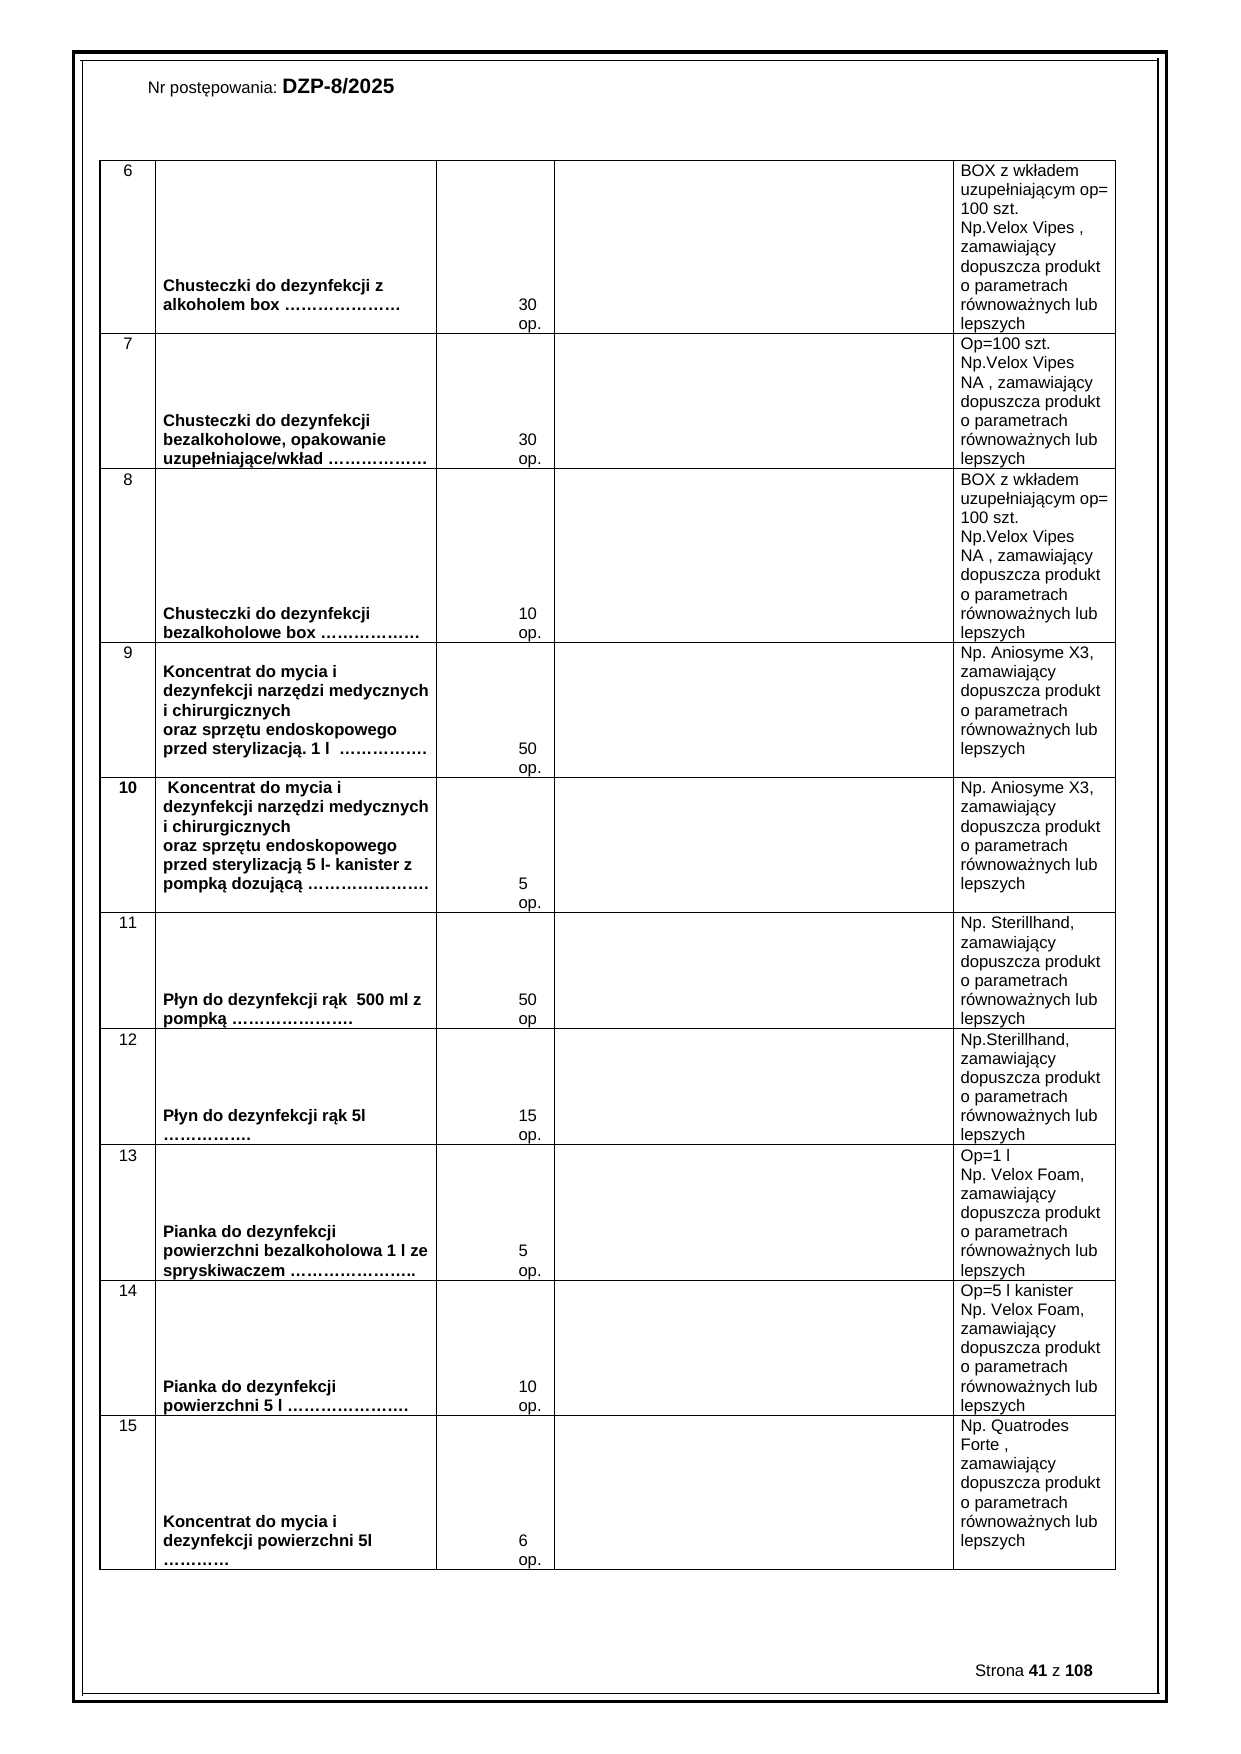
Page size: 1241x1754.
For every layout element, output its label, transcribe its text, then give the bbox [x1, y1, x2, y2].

table_cell Chusteczki do dezynfekcji bezalkoholowe, opakowanie uzupełniające/wkład ……………… [156, 334, 436, 468]
table_cell 10 [101, 778, 155, 912]
table_cell 6 op. [437, 1416, 554, 1569]
table_cell Koncentrat do mycia i dezynfekcji powierzchni 5l ………… [156, 1416, 436, 1569]
table_cell [555, 469, 953, 642]
table_cell [555, 1029, 953, 1144]
table_cell [555, 1145, 953, 1279]
table_cell 8 [101, 469, 155, 642]
table_cell 10 op. [437, 469, 554, 642]
table_cell Np. Quatrodes Forte , zamawiający dopuszcza produkt o parametrach równoważnych lub lepszych [954, 1416, 1115, 1569]
table_cell Koncentrat do mycia i dezynfekcji narzędzi medycznych i chirurgicznych oraz sprzętu endoskopowego przed sterylizacją. 1 l ……………. [156, 643, 436, 777]
table_cell 12 [101, 1029, 155, 1144]
table_cell [555, 778, 953, 912]
table_cell [555, 161, 953, 333]
table_cell Op=100 szt. Np.Velox Vipes NA , zamawiający dopuszcza produkt o parametrach równoważnych lub lepszych [954, 334, 1115, 468]
table_cell 15 op. [437, 1029, 554, 1144]
table_cell [555, 913, 953, 1028]
table_cell 5 op. [437, 1145, 554, 1279]
table_cell Chusteczki do dezynfekcji z alkoholem box ………………… [156, 161, 436, 333]
table_cell BOX z wkładem uzupełniającym op= 100 szt. Np.Velox Vipes , zamawiający dopuszcza produkt o parametrach równoważnych lub lepszych [954, 161, 1115, 333]
table_cell Op=5 l kanister Np. Velox Foam, zamawiający dopuszcza produkt o parametrach równoważnych lub lepszych [954, 1281, 1115, 1415]
table_cell 15 [101, 1416, 155, 1569]
table_cell [555, 643, 953, 777]
table_cell 50 op. [437, 643, 554, 777]
table_cell Płyn do dezynfekcji rąk 500 ml z pompką …………………. [156, 913, 436, 1028]
table_cell BOX z wkładem uzupełniającym op= 100 szt. Np.Velox Vipes NA , zamawiający dopuszcza produkt o parametrach równoważnych lub lepszych [954, 469, 1115, 642]
table_cell 30 op. [437, 334, 554, 468]
table_cell 14 [101, 1281, 155, 1415]
table_cell 50 op [437, 913, 554, 1028]
table_cell 30 op. [437, 161, 554, 333]
table_cell Pianka do dezynfekcji powierzchni 5 l …………………. [156, 1281, 436, 1415]
table_cell [555, 334, 953, 468]
table_cell Np. Aniosyme X3, zamawiający dopuszcza produkt o parametrach równoważnych lub lepszych [954, 778, 1115, 912]
table_cell 7 [101, 334, 155, 468]
table_cell [555, 1281, 953, 1415]
table_cell Np.Sterillhand, zamawiający dopuszcza produkt o parametrach równoważnych lub lepszych [954, 1029, 1115, 1144]
table_cell 10 op. [437, 1281, 554, 1415]
table_cell Op=1 l Np. Velox Foam, zamawiający dopuszcza produkt o parametrach równoważnych lub lepszych [954, 1145, 1115, 1279]
table_cell 13 [101, 1145, 155, 1279]
table_cell [555, 1416, 953, 1569]
table_cell Pianka do dezynfekcji powierzchni bezalkoholowa 1 l ze spryskiwaczem ………………….. [156, 1145, 436, 1279]
table_cell 9 [101, 643, 155, 777]
table_cell Koncentrat do mycia i dezynfekcji narzędzi medycznych i chirurgicznych oraz sprzętu endoskopowego przed sterylizacją 5 l- kanister z pompką dozującą …………………. [156, 778, 436, 912]
table_cell 11 [101, 913, 155, 1028]
table_cell Np. Aniosyme X3, zamawiający dopuszcza produkt o parametrach równoważnych lub lepszych [954, 643, 1115, 777]
table_cell 6 [101, 161, 155, 333]
table_cell Płyn do dezynfekcji rąk 5l ……………. [156, 1029, 436, 1144]
table_cell Np. Sterillhand, zamawiający dopuszcza produkt o parametrach równoważnych lub lepszych [954, 913, 1115, 1028]
table_cell 5 op. [437, 778, 554, 912]
table_cell Chusteczki do dezynfekcji bezalkoholowe box ……………… [156, 469, 436, 642]
